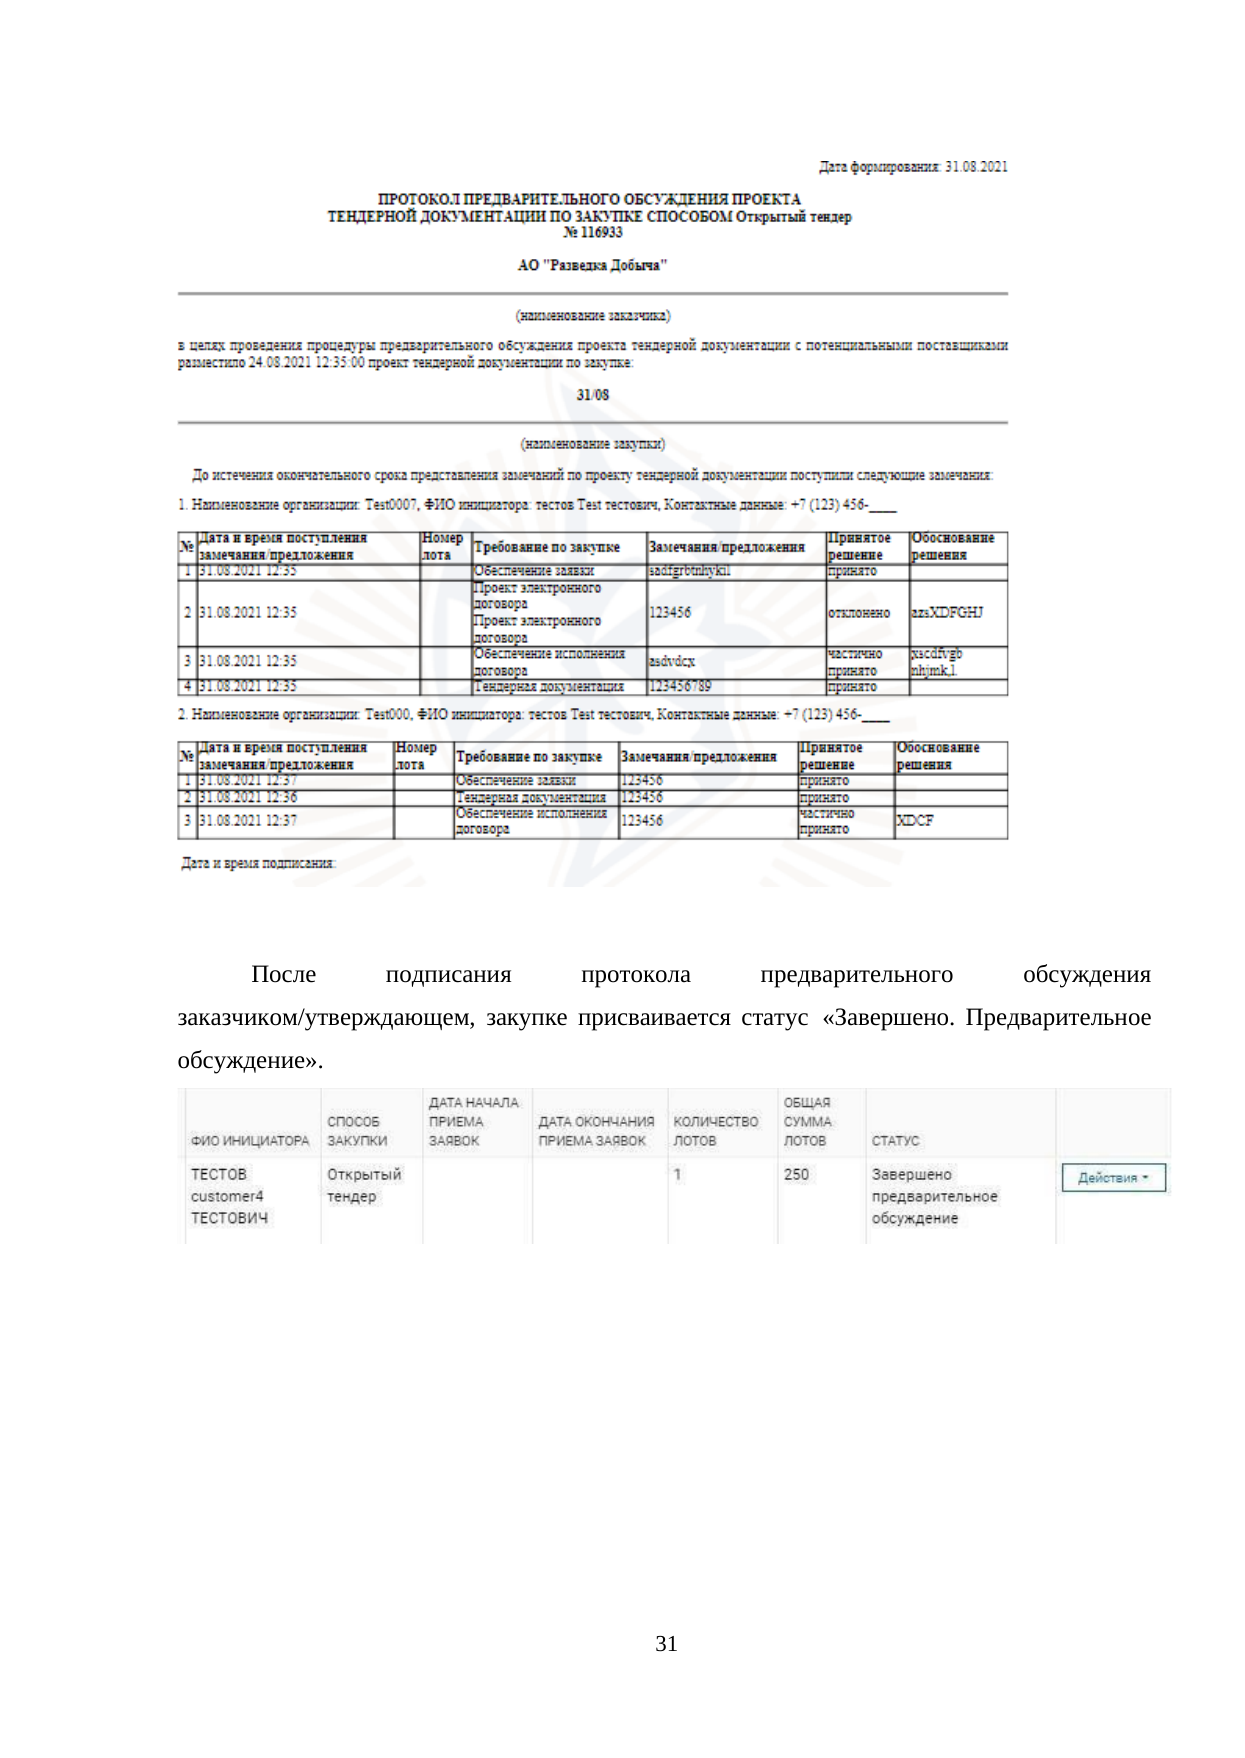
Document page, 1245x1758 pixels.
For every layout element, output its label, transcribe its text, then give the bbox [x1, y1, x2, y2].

text После подписания протокола предварительного обсуждения заказчиком/утверждающем, закупке присваивается статус «Завершено. Предварительное обсуждение». [177, 959, 1152, 1074]
picture [177, 1088, 1172, 1244]
picture [177, 161, 1009, 887]
